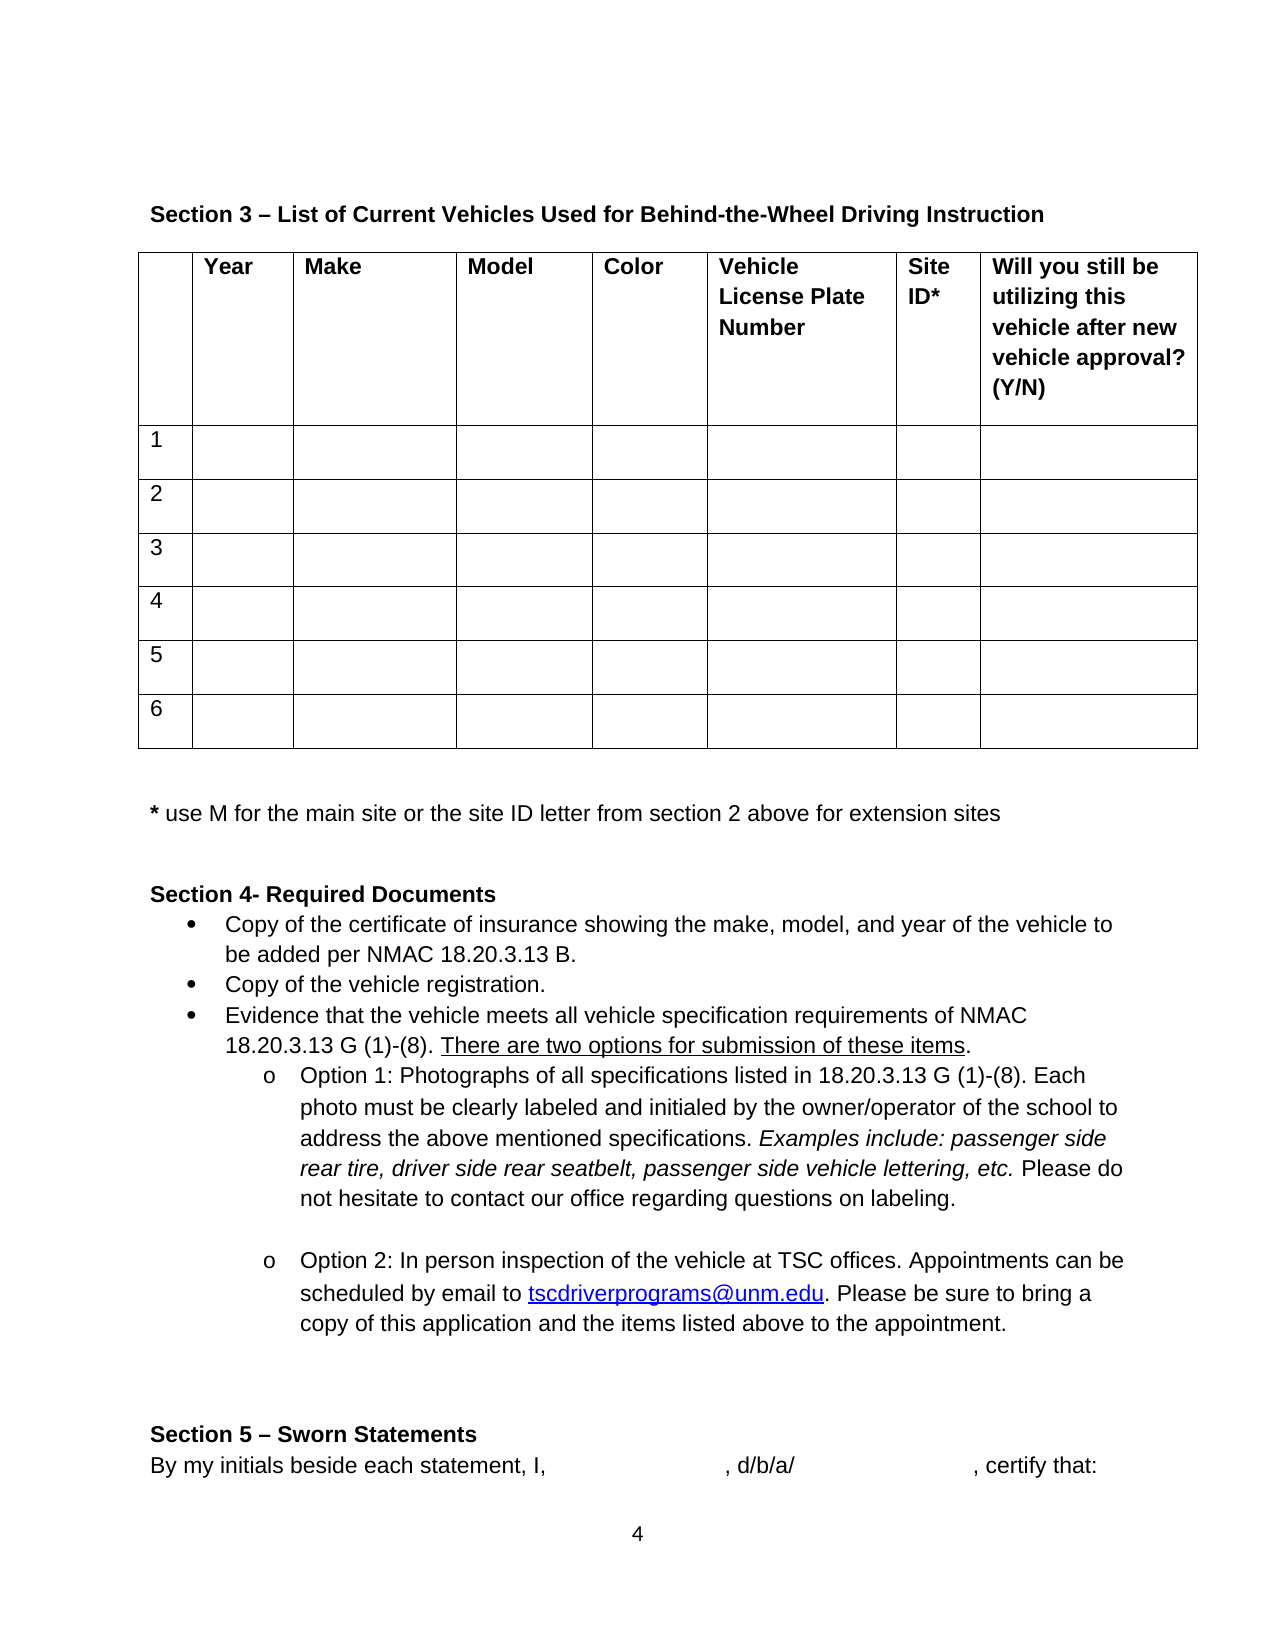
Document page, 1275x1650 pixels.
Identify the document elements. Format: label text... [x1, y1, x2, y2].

table_cell [593, 480, 707, 532]
table_cell 2 [139, 480, 192, 532]
table_cell [457, 641, 592, 694]
table_cell [593, 695, 707, 747]
table_cell 1 [139, 426, 192, 479]
table_cell [708, 695, 896, 747]
table_cell [457, 587, 592, 640]
list Copy of the vehicle registration. [187, 971, 1125, 998]
table_cell [708, 480, 896, 532]
table_cell [897, 426, 980, 479]
table_cell [897, 695, 980, 747]
table_cell [897, 641, 980, 694]
text By my initials beside each statement, I, , d/b/a/ , certify that: [150, 1451, 1125, 1479]
table_cell [708, 587, 896, 640]
text Section 3 – List of Current Vehicles Used for Behind-the-Wheel Driving Instruction [150, 201, 1125, 227]
table_cell [457, 534, 592, 586]
table_cell [294, 480, 456, 532]
table_cell [193, 534, 293, 586]
table_cell [593, 587, 707, 640]
table_cell [457, 480, 592, 532]
table_cell [897, 480, 980, 532]
table_cell [708, 426, 896, 479]
table_cell [294, 641, 456, 694]
table_cell [981, 534, 1197, 586]
table_cell [193, 480, 293, 532]
table_cell [193, 641, 293, 694]
table_cell 4 [139, 587, 192, 640]
table_cell [981, 695, 1197, 747]
text Section 4- Required Documents [150, 881, 1125, 907]
list Evidence that the vehicle meets all vehicle specification requirements of NMAC 18.20.3.13 G (1)-(8). There are two options for submission of these items. [187, 1002, 1125, 1058]
list Copy of the certificate of insurance showing the make, model, and year of the vehicle to be added per NMAC 18.20.3.13 B. [187, 911, 1125, 968]
table_header Site ID* [897, 253, 980, 425]
table_cell [981, 480, 1197, 532]
list Option 2: In person inspection of the vehicle at TSC offices. Appointments can be scheduled by email to tscdriverprograms@unm.edu. Please be sure to bring a copy of this application and the items listed above to the appointment. [262, 1247, 1125, 1336]
table_cell [708, 641, 896, 694]
table_header Will you still be utilizing this vehicle after new vehicle approval? (Y/N) [981, 253, 1197, 425]
table_cell [294, 587, 456, 640]
text Section 5 – Sworn Statements [150, 1421, 1125, 1447]
table_cell [193, 587, 293, 640]
table_cell 5 [139, 641, 192, 694]
table_header Model [457, 253, 592, 425]
table_cell [981, 641, 1197, 694]
table_header Color [593, 253, 707, 425]
table_cell [708, 534, 896, 586]
table_cell [294, 534, 456, 586]
table_cell [193, 426, 293, 479]
table_cell [897, 587, 980, 640]
table_cell [593, 534, 707, 586]
table_cell [294, 695, 456, 747]
table_header Year [193, 253, 293, 425]
list Option 1: Photographs of all specifications listed in 18.20.3.13 G (1)-(8). Each photo must be clearly labeled and initialed by the owner/operator of the school to address the above mentioned specifications. Examples include: passenger side rear tire, driver side rear seatbelt, passenger side vehicle lettering, etc. Please do not hesitate to contact our office regarding questions on labeling. [262, 1062, 1125, 1211]
table_cell [193, 695, 293, 747]
table_cell 3 [139, 534, 192, 586]
table_cell [981, 587, 1197, 640]
table_header Vehicle License Plate Number [708, 253, 896, 425]
text * use M for the main site or the site ID letter from section 2 above for extension sites [150, 799, 1125, 826]
table_cell [457, 426, 592, 479]
table_header Make [294, 253, 456, 425]
table_cell [457, 695, 592, 747]
table_cell [294, 426, 456, 479]
table_cell [981, 426, 1197, 479]
table_header [139, 253, 192, 425]
table_cell 6 [139, 695, 192, 747]
table_cell [897, 534, 980, 586]
table_cell [593, 426, 707, 479]
table_cell [593, 641, 707, 694]
